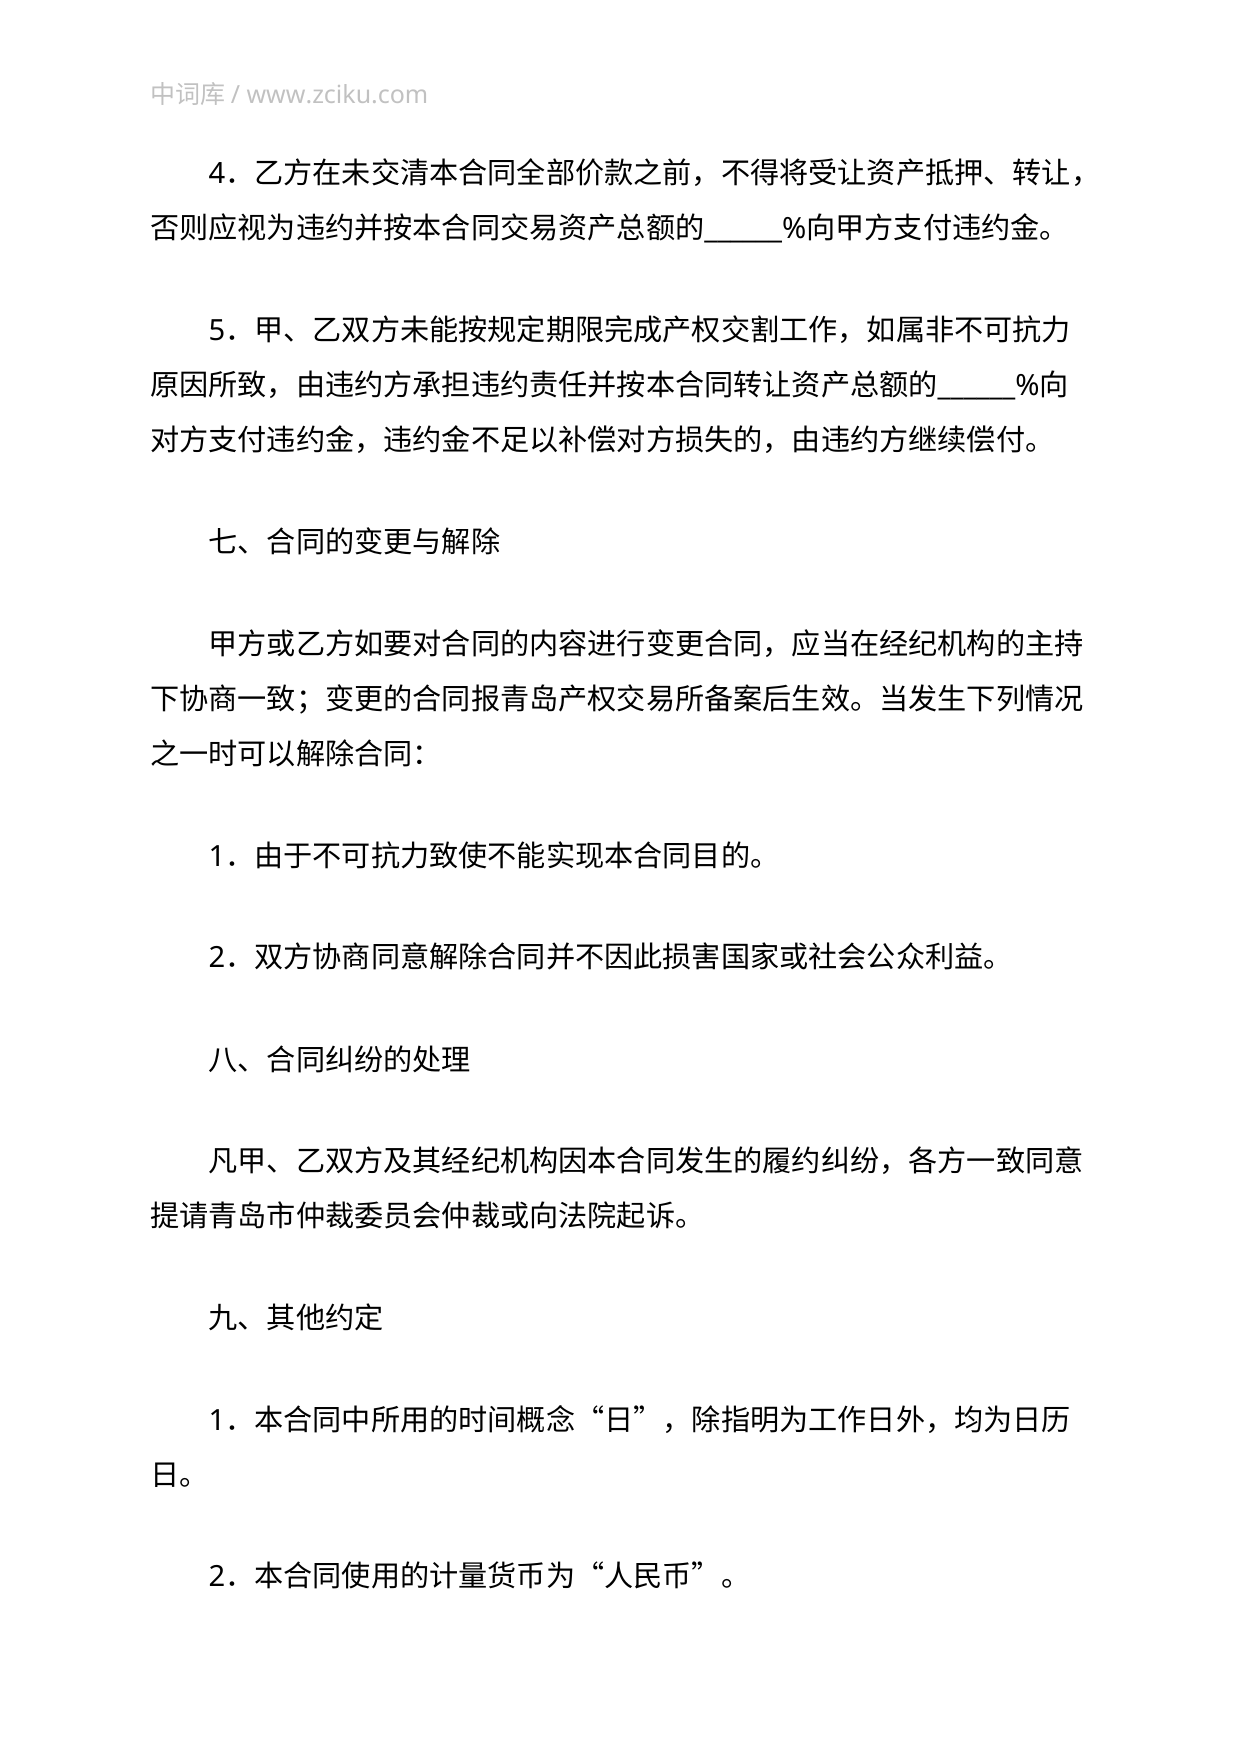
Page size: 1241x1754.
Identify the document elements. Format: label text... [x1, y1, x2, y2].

text 凡甲、乙双方及其经纪机构因本合同发生的履约纠纷，各方一致同意提请青岛市仲裁委员会仲裁或向法院起诉。 [150, 1138, 1090, 1235]
text 2．双方协商同意解除合同并不因此损害国家或社会公众利益。 [150, 934, 1090, 976]
text 甲方或乙方如要对合同的内容进行变更合同，应当在经纪机构的主持下协商一致；变更的合同报青岛产权交易所备案后生效。当发生下列情况之一时可以解除合同： [150, 621, 1090, 773]
text 八、合同纠纷的处理 [150, 1036, 1090, 1078]
text 1．本合同中所用的时间概念“日”，除指明为工作日外，均为日历日。 [150, 1396, 1090, 1493]
text 1．由于不可抗力致使不能实现本合同目的。 [150, 832, 1090, 874]
text 5．甲、乙双方未能按规定期限完成产权交割工作，如属非不可抗力原因所致，由违约方承担违约责任并按本合同转让资产总额的______%向对方支付违约金，违约金不足以补偿对方损失的，由违约方继续偿付。 [150, 307, 1090, 459]
text 2．本合同使用的计量货币为“人民币”。 [150, 1553, 1090, 1595]
text 4．乙方在未交清本合同全部价款之前，不得将受让资产抵押、转让，否则应视为违约并按本合同交易资产总额的______%向甲方支付违约金。 [150, 150, 1090, 247]
text 七、合同的变更与解除 [150, 519, 1090, 561]
text 九、其他约定 [150, 1294, 1090, 1337]
